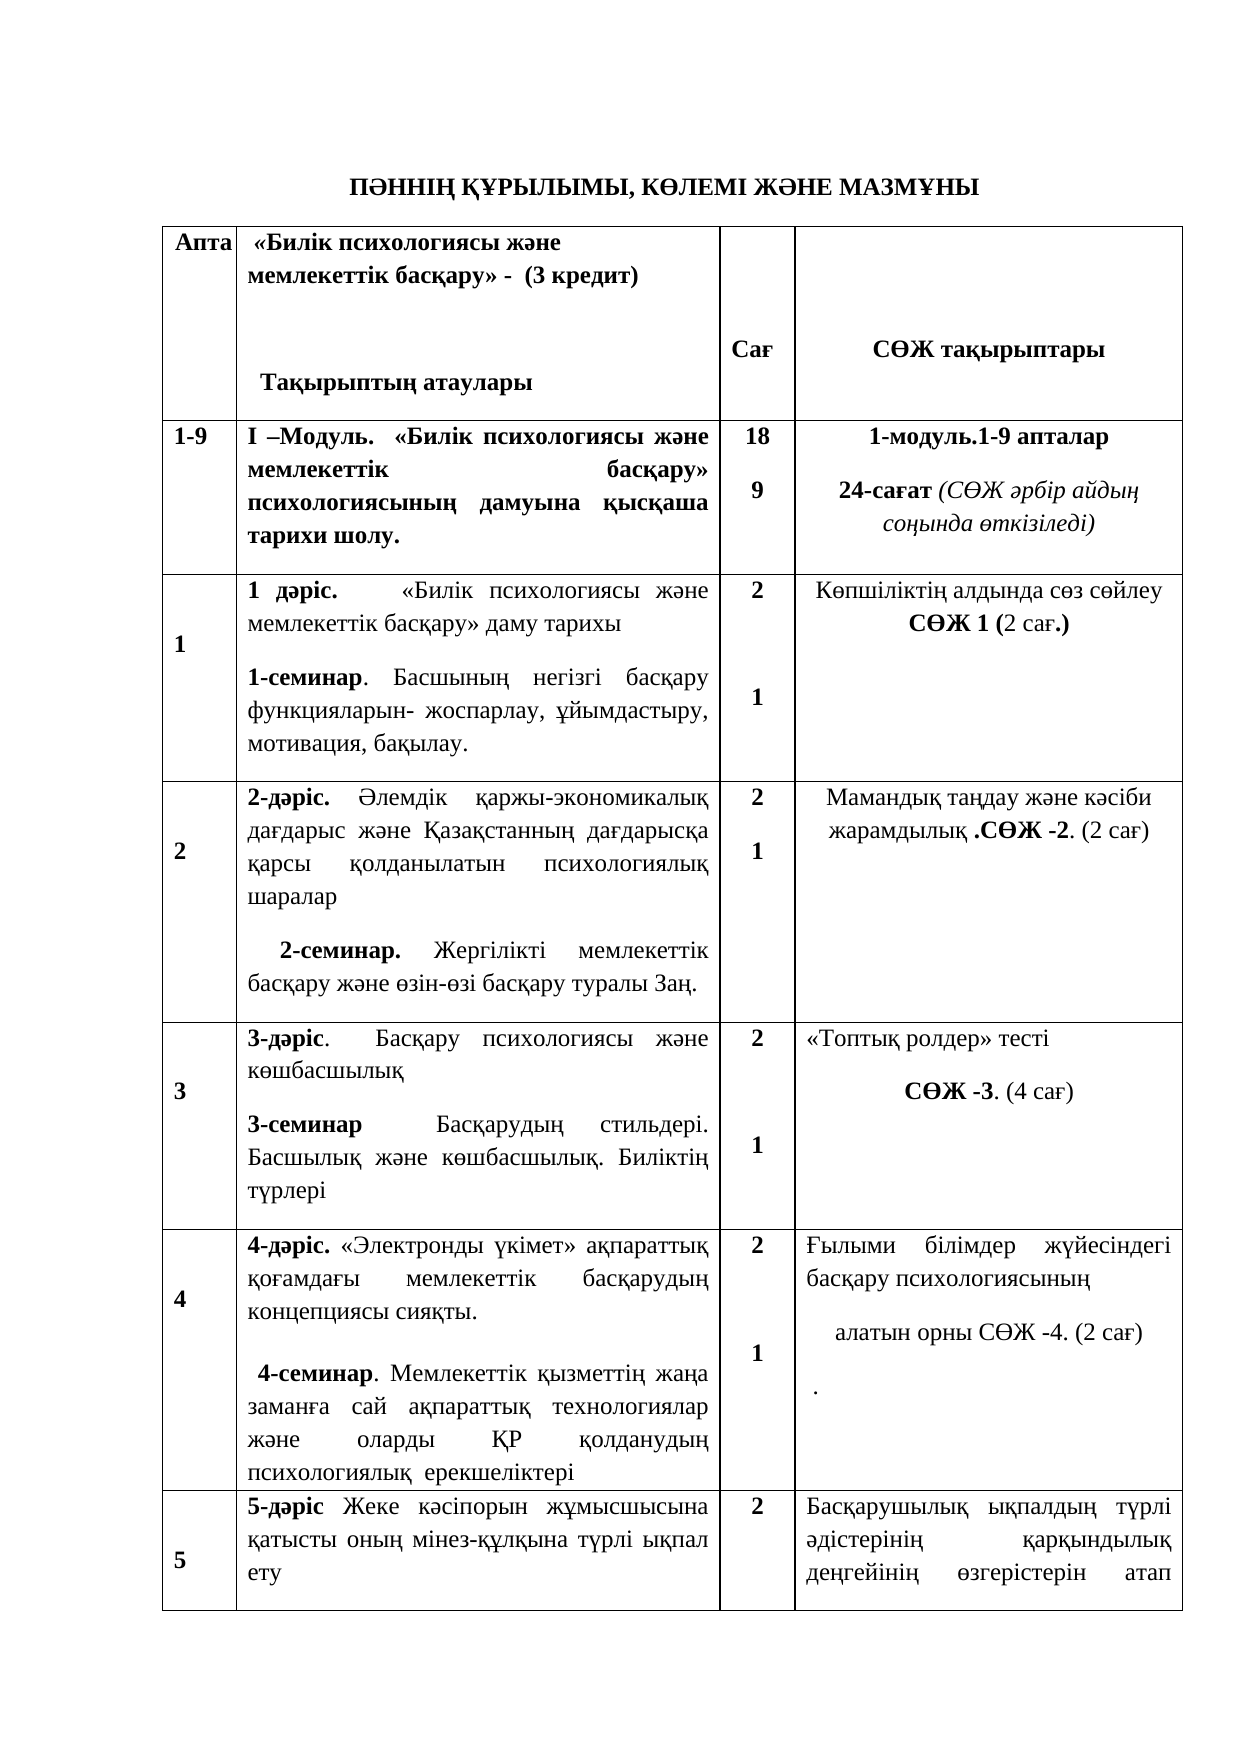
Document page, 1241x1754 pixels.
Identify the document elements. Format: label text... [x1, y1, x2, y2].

table_cell 2 1 [721, 1230, 794, 1490]
table_cell 2 1 [721, 782, 794, 1022]
table_cell Ғылыми бiлiмдер жүйесiндегi басқару психологиясының алатын орны СӨЖ -4. (2 сағ) . [796, 1230, 1182, 1490]
table_cell 2 1 [721, 575, 794, 781]
table_cell 1 дәріс. «Билік психологиясы және мемлекеттік басқару» даму тарихы 1-семинар. Басшының негізгі басқару функцияларын- жоспарлау, ұйымдастыру, мотивация, бақылау. [237, 575, 719, 781]
table_cell 2 1 [721, 1491, 794, 1610]
table_cell «Топтық ролдер» тесті СӨЖ -3. (4 сағ) [796, 1023, 1182, 1229]
table_cell 2-дәріс. Әлемдік қаржы-экономикалық дағдарыс және Қазақстанның дағдарысқа қарсы қолданылатын психологиялық шаралар 2-семинар. Жергілікті мемлекеттік басқару және өзін-өзі басқару туралы Заң. [237, 782, 719, 1022]
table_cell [237, 1491, 719, 1610]
table_cell 1-9 [163, 421, 236, 574]
table_cell 18 9 [721, 421, 794, 574]
table_cell 3 [163, 1023, 236, 1229]
table_cell 1-модуль.1-9 апталар 24-сағат (СӨЖ әрбір айдың соңында өткізіледі) [796, 421, 1182, 574]
table_cell 2 [163, 782, 236, 1022]
table_cell 4-дәріс. «Электронды үкімет» ақпараттық қоғамдағы мемлекеттік басқарудың концепциясы сияқты. 4-семинар. Мемлекеттік қызметтің жаңа заманға сай ақпараттық технологиялар және оларды ҚР қолданудың психологиялық ерекшеліктері [237, 1230, 719, 1490]
table_cell І –Модуль. «Билік психологиясы және мемлекеттік басқару» психологиясының дамуына қысқаша тарихи шолу. [237, 421, 719, 574]
table_header «Билік психологиясы және мемлекеттік басқару» - (3 кредит) Тақырыптың атаулары [237, 227, 719, 420]
text ПӘННІҢ ҚҰРЫЛЫМЫ, КӨЛЕМІ ЖӘНЕ МАЗМҰНЫ [177, 172, 1152, 201]
table_cell Көпшіліктің алдында сөз сөйлеу СӨЖ 1 (2 сағ.) [796, 575, 1182, 781]
table_header Сағ [721, 227, 794, 420]
table_cell 1 [163, 575, 236, 781]
table_header Апта [163, 227, 236, 420]
table_cell 4 [163, 1230, 236, 1490]
table_cell 2 1 [721, 1023, 794, 1229]
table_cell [796, 1491, 1182, 1610]
table_header СӨЖ тақырыптары [796, 227, 1182, 420]
table_cell Мамандық таңдау және кәсіби жарамдылық .СӨЖ -2. (2 сағ) [796, 782, 1182, 1022]
table_cell 5 [163, 1491, 236, 1610]
table_cell 3-дәріс. Басқару психологиясы және көшбасшылық 3-семинар Басқарудың стильдері. Басшылық және көшбасшылық. Биліктің түрлері [237, 1023, 719, 1229]
